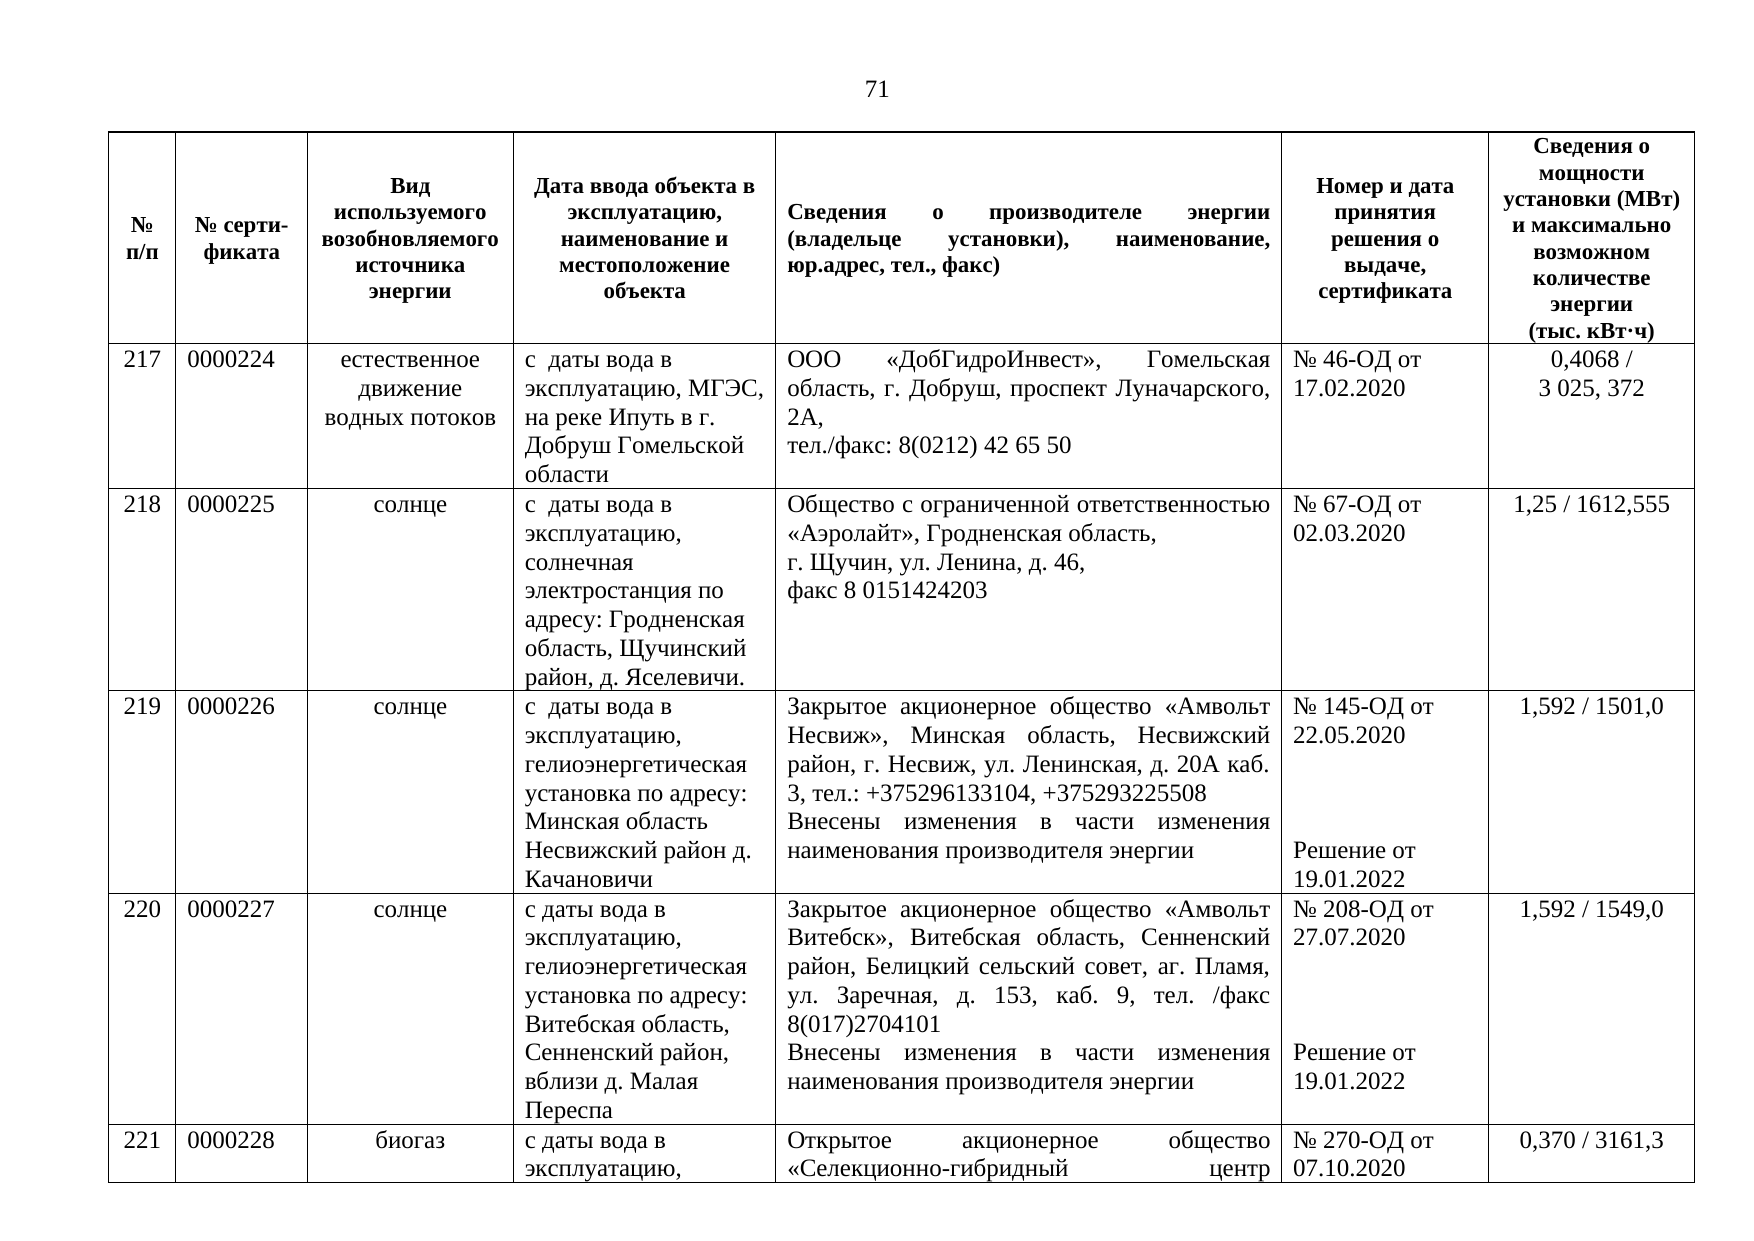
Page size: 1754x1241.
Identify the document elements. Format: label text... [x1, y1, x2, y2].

table_header Вид используемого возобновляемого источника энергии [308, 133, 513, 343]
table_cell 217 [109, 344, 175, 488]
table_cell № 46-ОД от 17.02.2020 [1282, 344, 1488, 488]
table_cell 0000226 [176, 691, 307, 893]
table_cell Общество с ограниченной ответственностью «Аэролайт», Гродненская область, г. Щучин, ул. Ленина, д. 46, факс 8 0151424203 [776, 489, 1281, 690]
table_header № серти-фиката [176, 133, 307, 343]
table_cell 0000228 [176, 1125, 307, 1182]
table_cell № 67-ОД от 02.03.2020 [1282, 489, 1488, 690]
table_cell 0000227 [176, 894, 307, 1124]
table_cell 219 [109, 691, 175, 893]
table_header Дата ввода объекта в эксплуатацию, наименование и местоположение объекта [514, 133, 775, 343]
table_cell солнце [308, 691, 513, 893]
table_cell естественное движение водных потоков [308, 344, 513, 488]
table_cell Закрытое акционерное общество «Амвольт Витебск», Витебская область, Сенненский район, Белицкий сельский совет, аг. Пламя, ул. Заречная, д. 153, каб. 9, тел. /факс 8(017)2704101 Внесены изменения в части изменения наименования производителя энергии [776, 894, 1281, 1124]
table_cell с даты вода в эксплуатацию, солнечная электростанция по адресу: Гродненская область, Щучинский район, д. Яселевичи. [514, 489, 775, 690]
table_cell 218 [109, 489, 175, 690]
table_cell 0,370 / 3161,3 [1489, 1125, 1694, 1182]
table_cell Открытое акционерное общество «Селекционно-гибридный центр «Западный» Брестская область, Брестский район, аг. Большие Мотыкалы, тел. (0162)918132, [776, 1125, 1281, 1182]
table_header Номер и дата принятия решения о выдаче, сертификата [1282, 133, 1488, 343]
table_header Сведения о производителе энергии (владельце установки), наименование, юр.адрес, тел., факс) [776, 133, 1281, 343]
table_cell 1,592 / 1501,0 [1489, 691, 1694, 893]
table_cell солнце [308, 489, 513, 690]
table_cell биогаз [308, 1125, 513, 1182]
table_cell 1,25 / 1612,555 [1489, 489, 1694, 690]
table_cell Закрытое акционерное общество «Амвольт Несвиж», Минская область, Несвижский район, г. Несвиж, ул. Ленинская, д. 20А каб. 3, тел.: +375296133104, +375293225508 Внесены изменения в части изменения наименования производителя энергии [776, 691, 1281, 893]
table_cell 0000225 [176, 489, 307, 690]
table_cell с даты вода в эксплуатацию, гелиоэнергетическая установка по адресу: Витебская область, Сенненский район, вблизи д. Малая Переспа [514, 894, 775, 1124]
table_cell 220 [109, 894, 175, 1124]
table_cell ООО «ДобГидроИнвест», Гомельская область, г. Добруш, проспект Луначарского, 2А, тел./факс: 8(0212) 42 65 50 [776, 344, 1281, 488]
table_cell № 145-ОД от 22.05.2020 Решение от 19.01.2022 [1282, 691, 1488, 893]
table_cell 221 [109, 1125, 175, 1182]
table_cell 1,592 / 1549,0 [1489, 894, 1694, 1124]
table_cell № 270-ОД от 07.10.2020 [1282, 1125, 1488, 1182]
table_cell солнце [308, 894, 513, 1124]
table_header № п/п [109, 133, 175, 343]
table_cell с даты вода в эксплуатацию, гелиоэнергетическая установка по адресу: Минская область Несвижский район д. Качановичи [514, 691, 775, 893]
table_cell с даты вода в эксплуатацию, МГЭС, на реке Ипуть в г. Добруш Гомельской области [514, 344, 775, 488]
table_header Сведения о мощности установки (МВт) и максимально возможном количестве энергии (тыс. кВт·ч) [1489, 133, 1694, 343]
table_cell № 208-ОД от 27.07.2020 Решение от 19.01.2022 [1282, 894, 1488, 1124]
table_cell 0000224 [176, 344, 307, 488]
table_cell 0,4068 / 3 025, 372 [1489, 344, 1694, 488]
